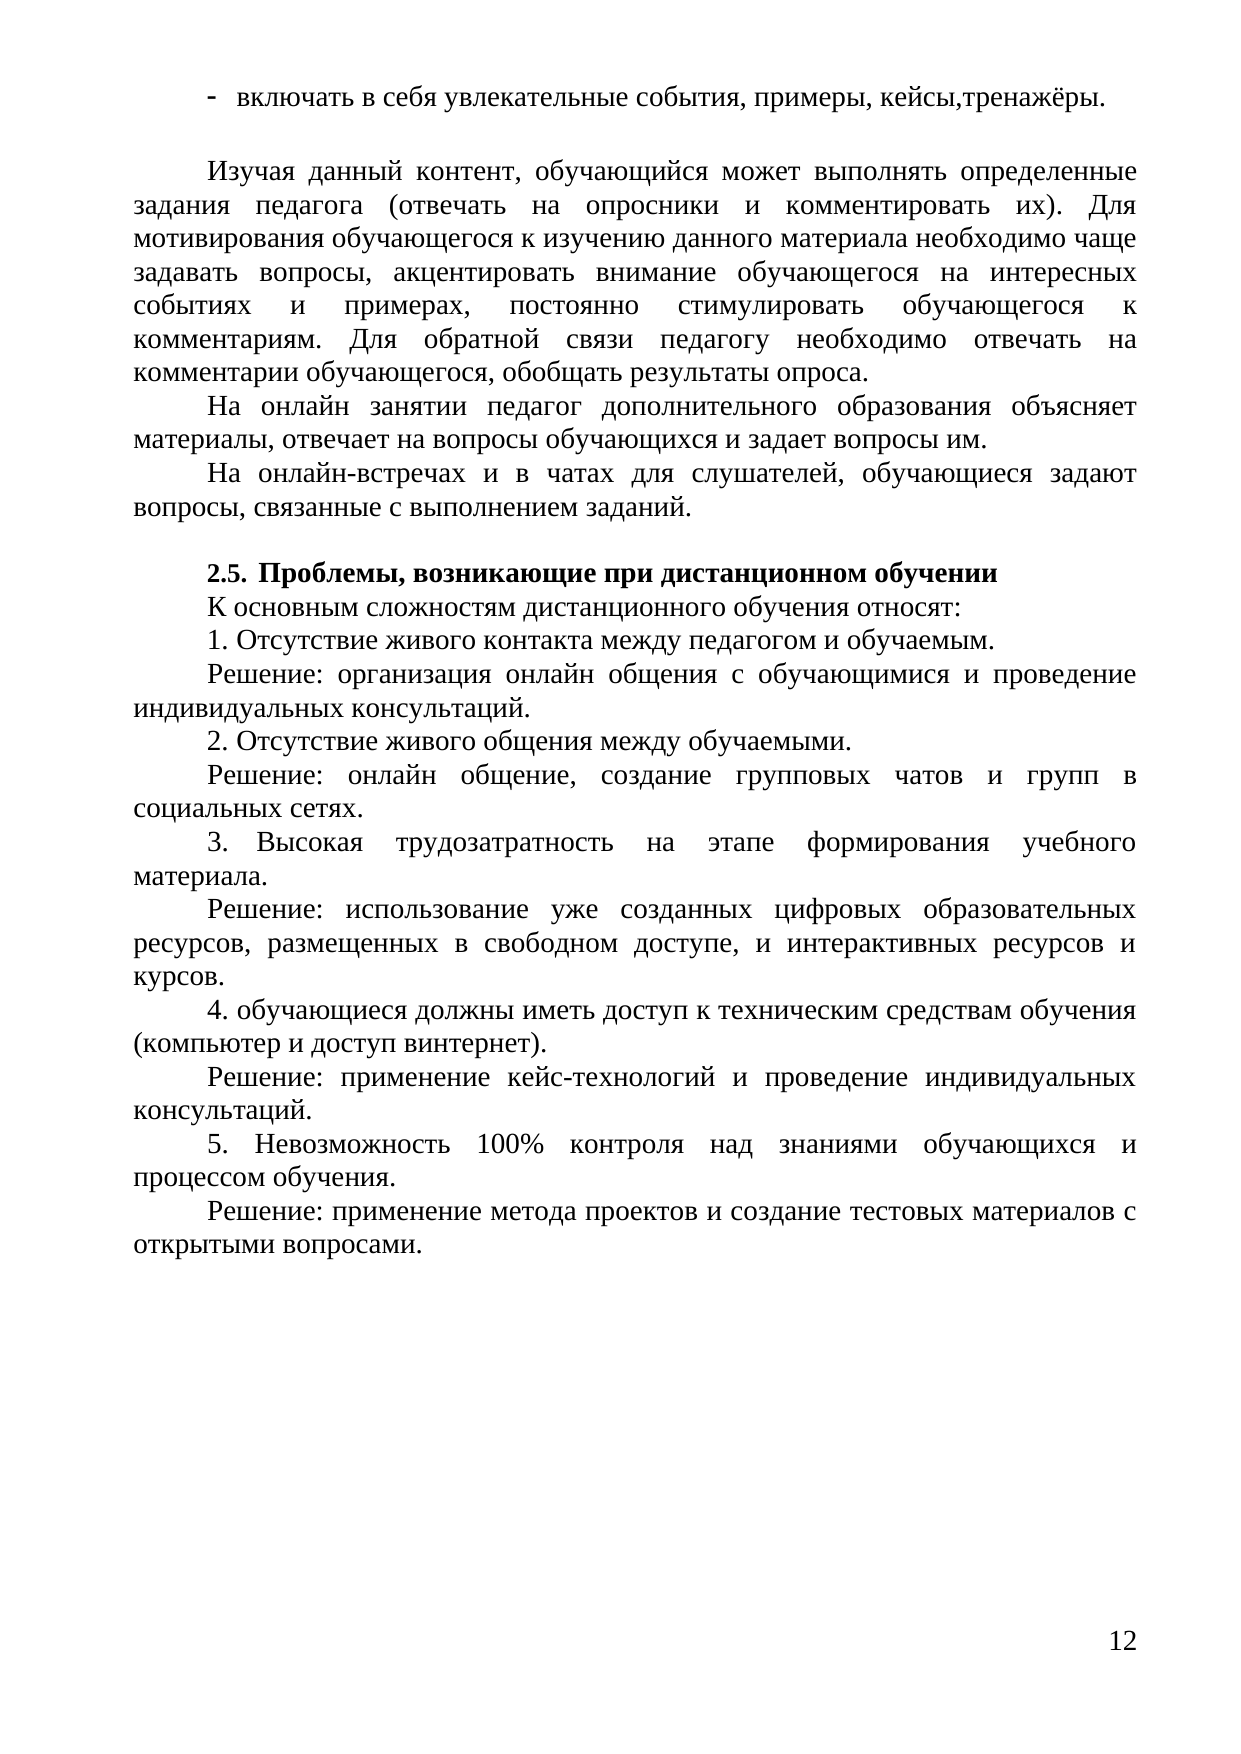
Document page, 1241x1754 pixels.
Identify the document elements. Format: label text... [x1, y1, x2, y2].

text Изучая данный контент, обучающийся может выполнять определенные задания педагога (отвечать на опросники и комментировать их). Для мотивирования обучающегося к изучению данного материала необходимо чаще задавать вопросы, акцентировать внимание обучающегося на интересных событиях и примерах, постоянно стимулировать обучающегося к комментариям. Для обратной связи педагогу необходимо отвечать на комментарии обучающегося, обобщать результаты опроса. [133, 153, 1138, 388]
text Решение: онлайн общение, создание групповых чатов и групп в социальных сетях. [133, 757, 1138, 824]
text К основным сложностям дистанционного обучения относят: [207, 589, 1209, 623]
text На онлайн-встречах и в чатах для слушателей, обучающиеся задают вопросы, связанные с выполнением заданий. [133, 455, 1138, 522]
list включать в себя увлекательные события, примеры, кейсы,тренажёры. [207, 79, 1209, 113]
text Решение: использование уже созданных цифровых образовательных ресурсов, размещенных в свободном доступе, и интерактивных ресурсов и курсов. [133, 891, 1137, 992]
text На онлайн занятии педагог дополнительного образования объясняет материалы, отвечает на вопросы обучающихся и задает вопросы им. [133, 388, 1138, 455]
subtitle Проблемы, возникающие при дистанционном обучении [207, 556, 1209, 589]
list Невозможность 100% контроля над знаниями обучающихся и процессом обучения. [133, 1126, 1137, 1193]
text Решение: применение кейс-технологий и проведение индивидуальных консультаций. [133, 1059, 1137, 1126]
list Высокая трудозатратность на этапе формирования учебного материала. [133, 824, 1137, 891]
list обучающиеся должны иметь доступ к техническим средствам обучения (компьютер и доступ винтернет). [133, 992, 1137, 1059]
text Решение: применение метода проектов и создание тестовых материалов с открытыми вопросами. [133, 1193, 1137, 1260]
list Отсутствие живого общения между обучаемыми. [207, 723, 1209, 757]
list Отсутствие живого контакта между педагогом и обучаемым. [207, 623, 1209, 656]
text Решение: организация онлайн общения с обучающимися и проведение индивидуальных консультаций. [133, 656, 1137, 723]
